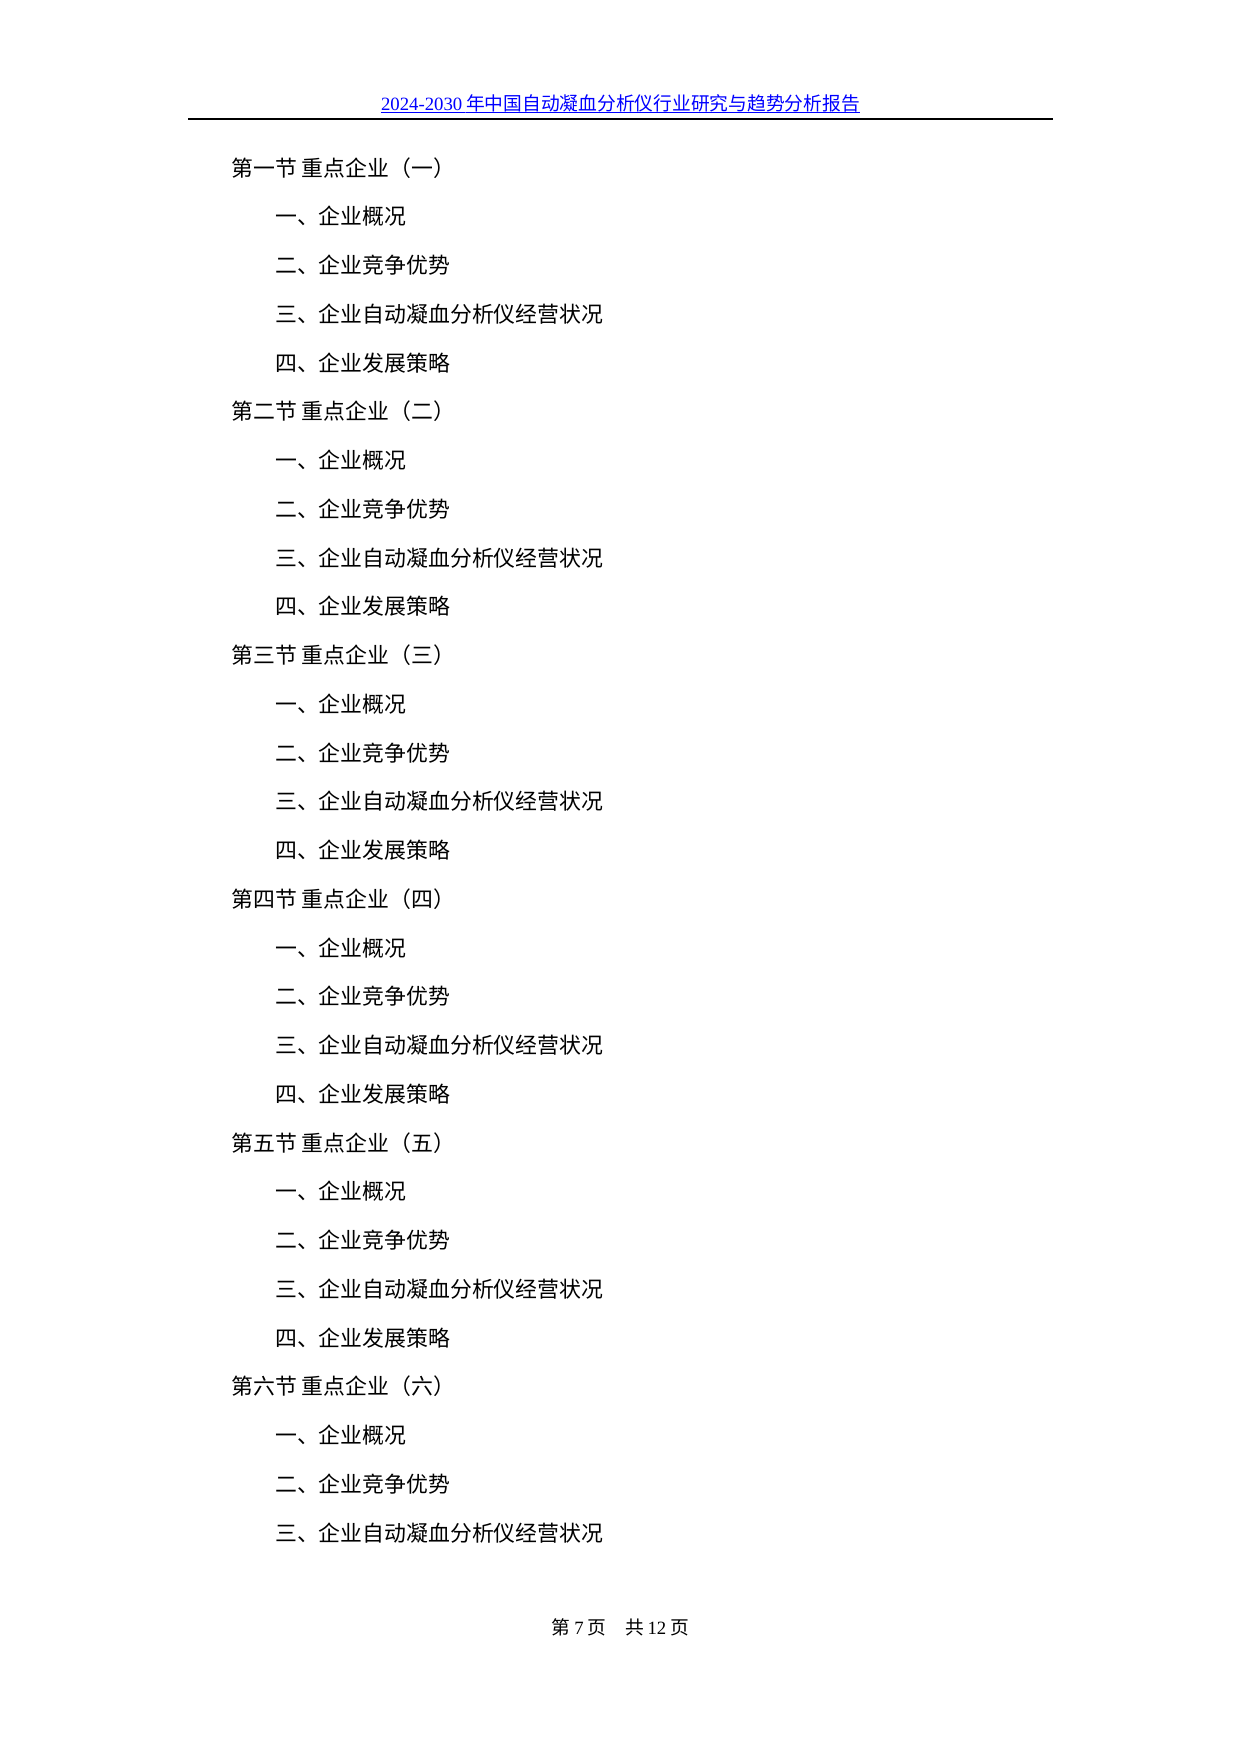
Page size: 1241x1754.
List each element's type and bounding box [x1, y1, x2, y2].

text [187, 150, 1053, 1548]
